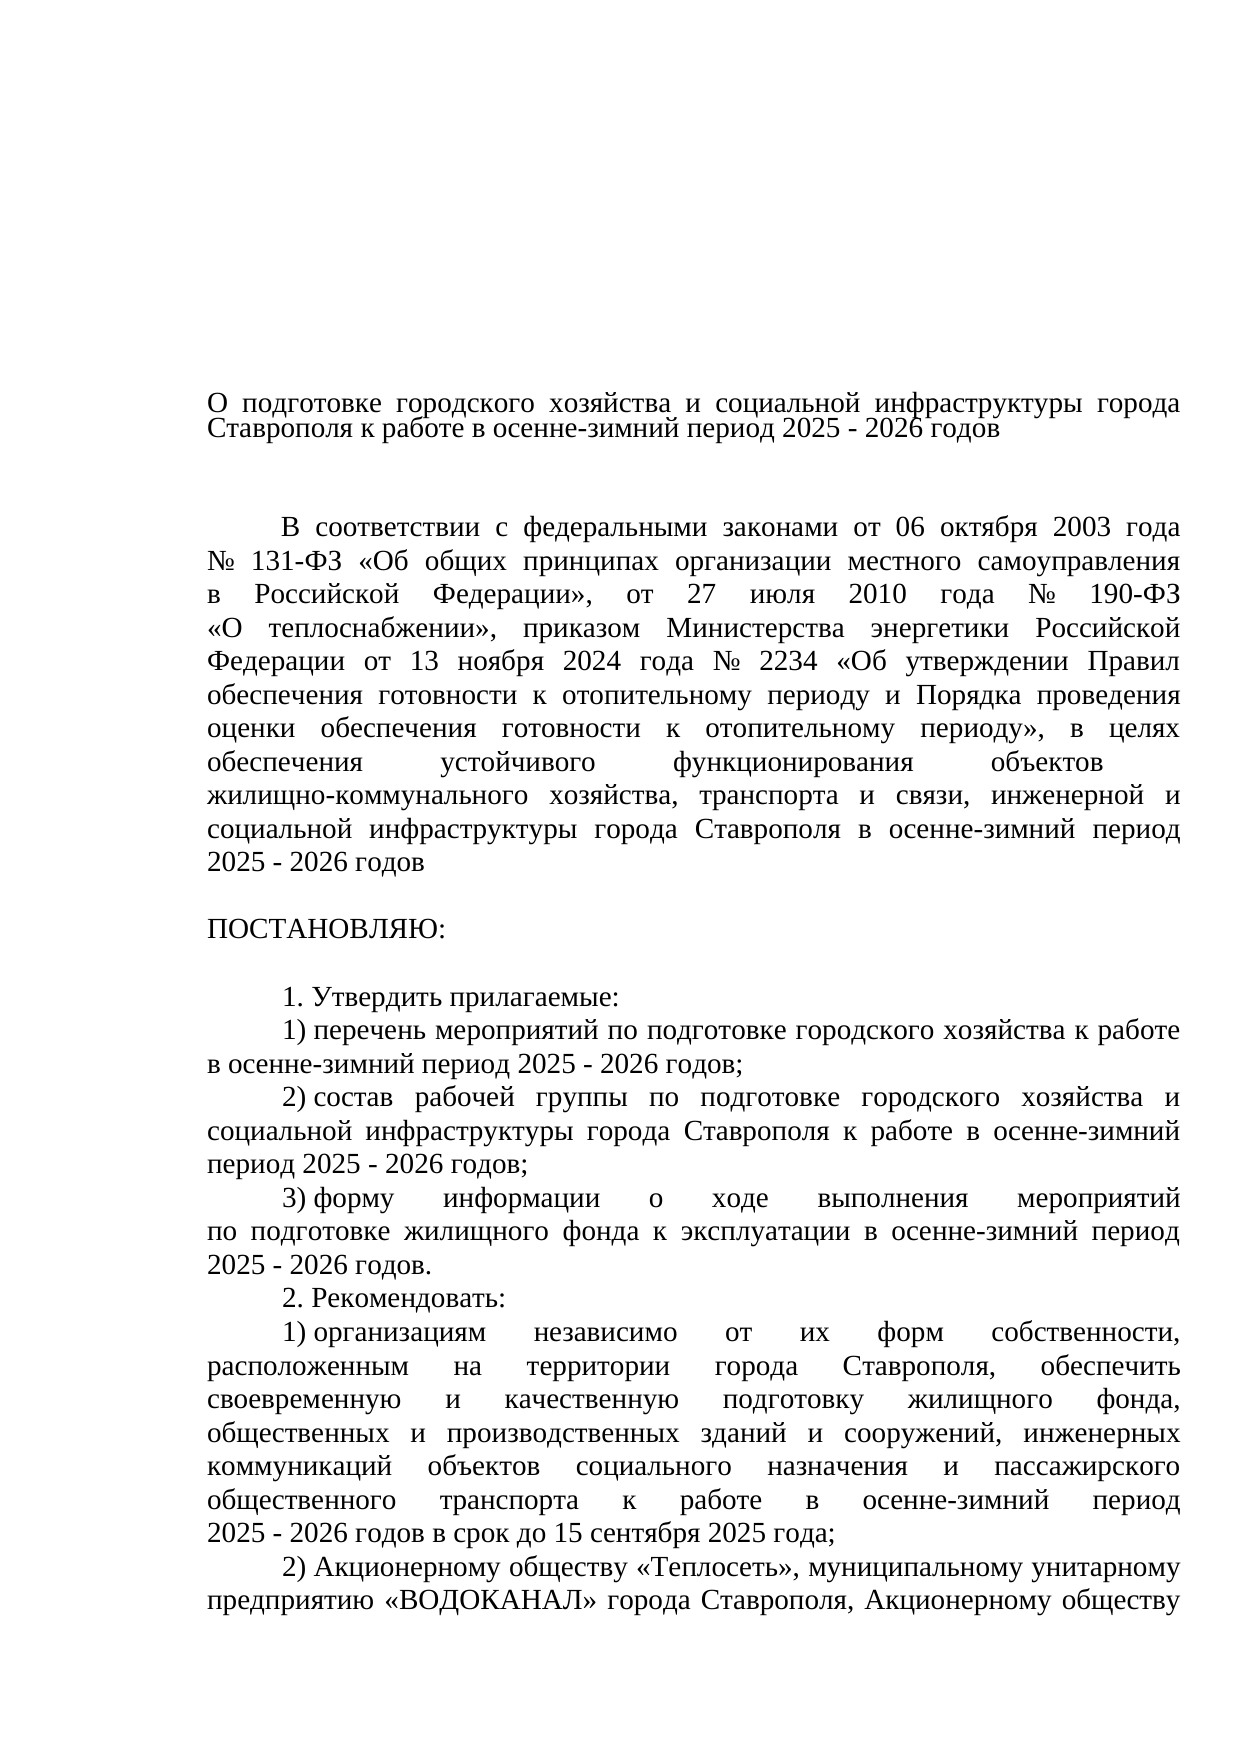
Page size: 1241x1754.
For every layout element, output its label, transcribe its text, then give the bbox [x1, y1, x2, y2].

text 1) перечень мероприятий по подготовке городского хозяйства к работе в осенне-зимний период 2025 - 2026 годов; [207, 1012, 1181, 1079]
text ПОСТАНОВЛЯЮ: [207, 912, 1181, 945]
text О подготовке городского хозяйства и социальной инфраструктуры города Ставрополя к работе в осенне-зимний период 2025 - 2026 годов [207, 392, 1181, 442]
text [207, 1549, 1181, 1616]
text 1) организациям независимо от их форм собственности, расположенным на территории города Ставрополя, обеспечить своевременную и качественную подготовку жилищного фонда, общественных и производственных зданий и сооружений, инженерных коммуникаций объектов социального назначения и пассажирского общественного транспорта к работе в осенне-зимний период 2025 - 2026 годов в срок до 15 сентября 2025 года; [207, 1314, 1181, 1549]
text 2. Рекомендовать: [207, 1281, 1181, 1314]
text 1. Утвердить прилагаемые: [207, 979, 1181, 1012]
text В соответствии с федеральными законами от 06 октября 2003 года № 131-ФЗ «Об общих принципах организации местного самоуправления в Российской Федерации», от 27 июля 2010 года № 190-ФЗ «О теплоснабжении», приказом Министерства энергетики Российской Федерации от 13 ноября 2024 года № 2234 «Об утверждении Правил обеспечения готовности к отопительному периоду и Порядка проведения оценки обеспечения готовности к отопительному периоду», в целях обеспечения устойчивого функционирования объектов жилищно-коммунального хозяйства, транспорта и связи, инженерной и социальной инфраструктуры города Ставрополя в осенне-зимний период 2025 - 2026 годов [207, 509, 1181, 878]
text 3) форму информации о ходе выполнения мероприятий по подготовке жилищного фонда к эксплуатации в осенне-зимний период 2025 - 2026 годов. [207, 1180, 1181, 1281]
text 2) состав рабочей группы по подготовке городского хозяйства и социальной инфраструктуры города Ставрополя к работе в осенне-зимний период 2025 - 2026 годов; [207, 1079, 1181, 1180]
